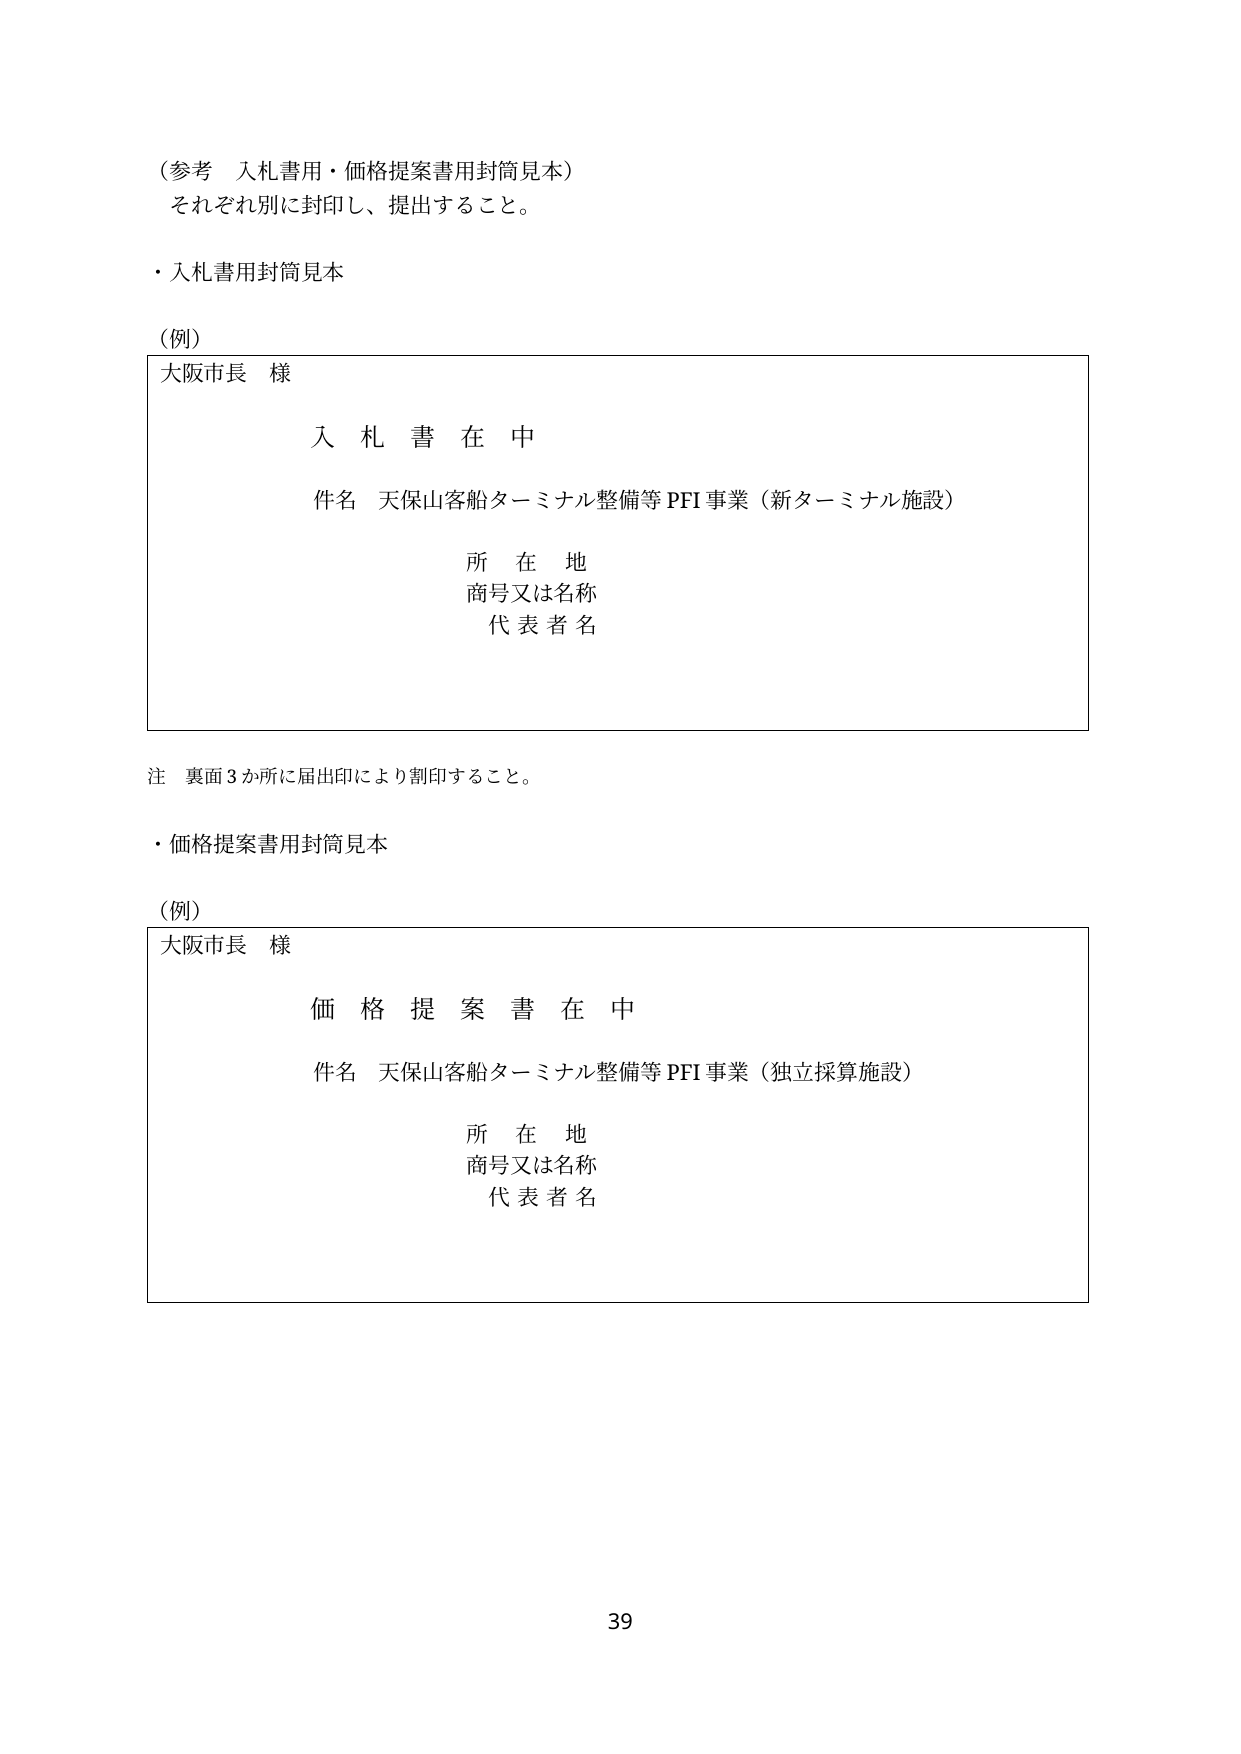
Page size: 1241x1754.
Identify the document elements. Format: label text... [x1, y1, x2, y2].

text （例） [148, 322, 1092, 355]
text ・価格提案書用封筒見本 [148, 826, 1092, 860]
text それぞれ別に封印し、提出すること。 [148, 187, 1092, 221]
text （参考 入札書用・価格提案書用封筒見本） [148, 153, 1092, 187]
text 注 裏面3か所に届出印により割印すること。 [148, 759, 1092, 793]
text ・入札書用封筒見本 [148, 254, 1092, 288]
text （例） [148, 893, 1092, 927]
